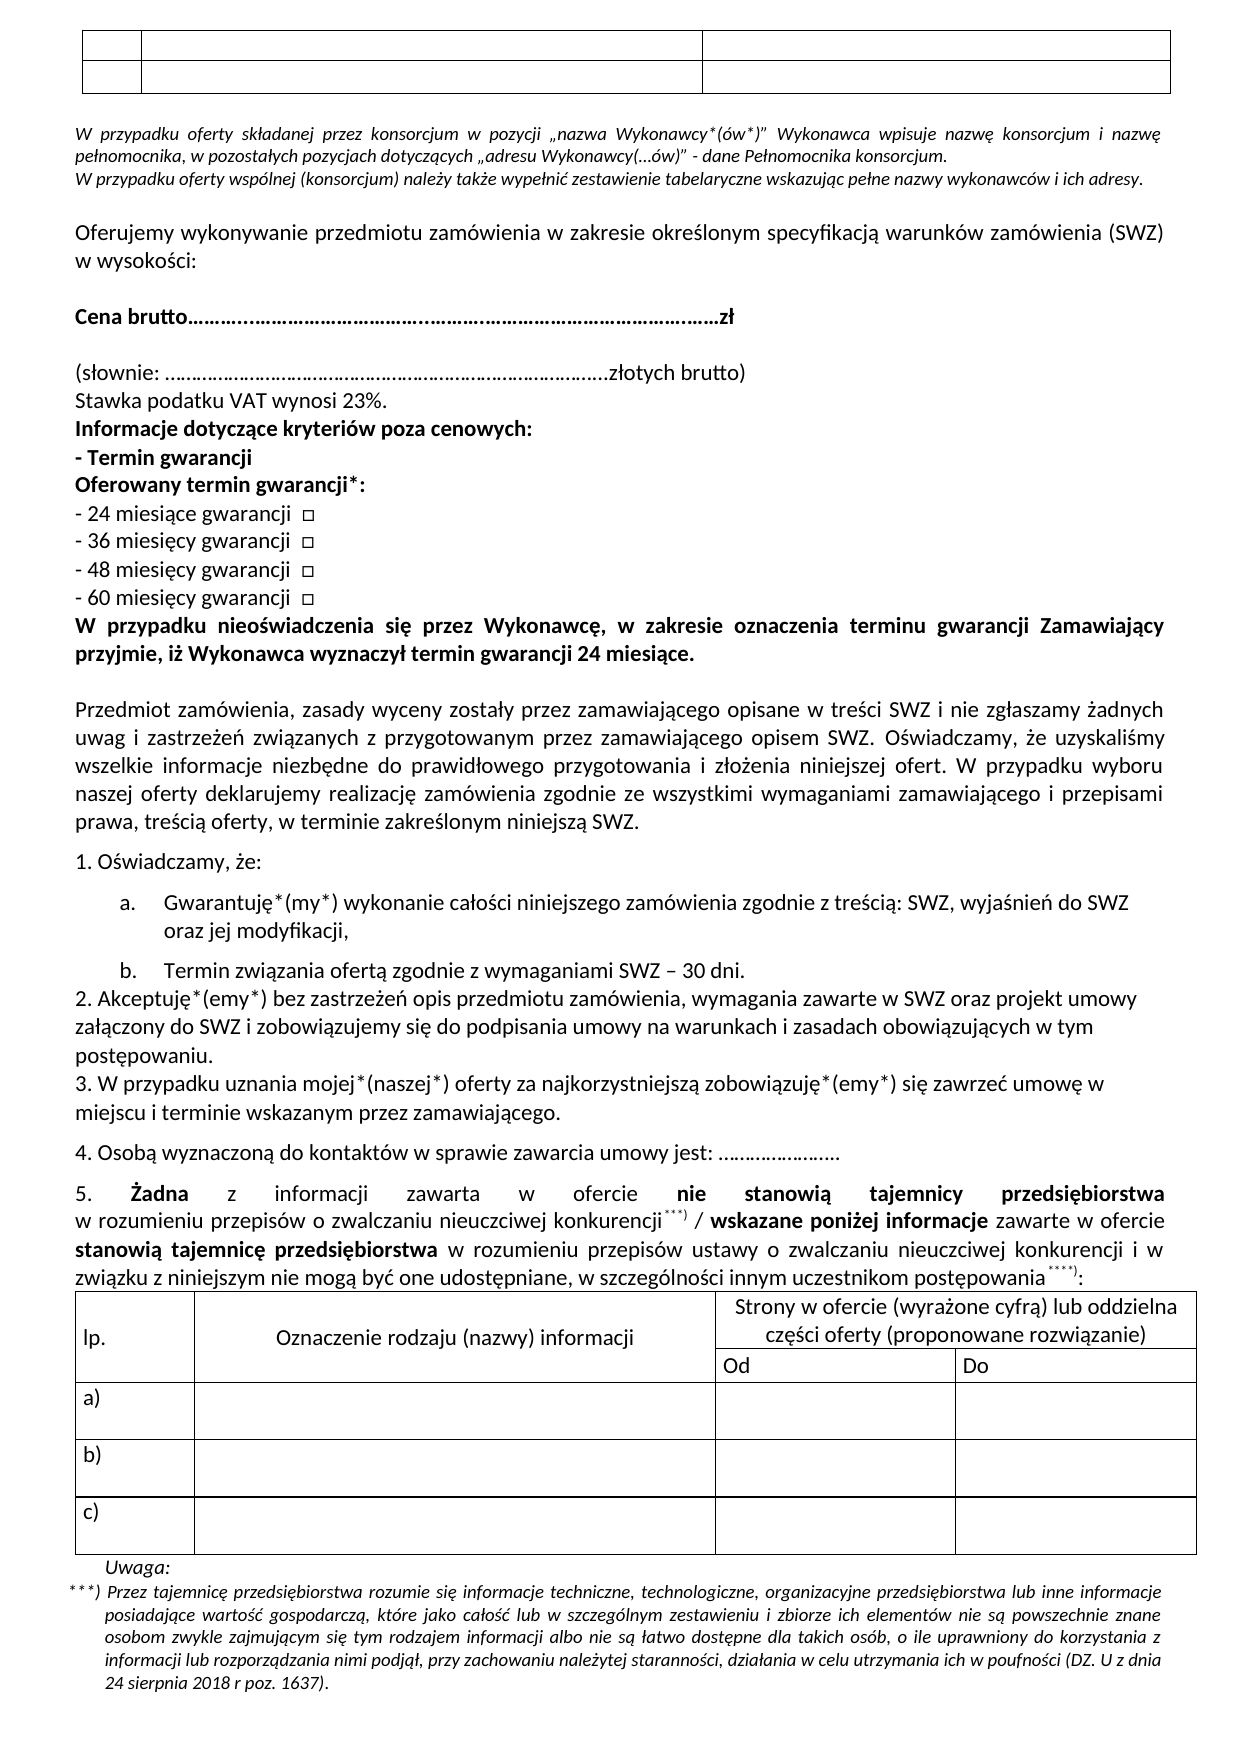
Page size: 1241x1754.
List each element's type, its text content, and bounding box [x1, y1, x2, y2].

table_cell Od [716, 1349, 955, 1382]
table_cell [703, 61, 1170, 93]
text 5. Żadna z informacji zawarta w ofercie nie stanowią tajemnicy przedsiębiorstwa w rozumieniu przepisów o zwalczaniu nieuczciwej konkurencji***) / wskazane poniżej informacje zawarte w ofercie stanowią tajemnicę przedsiębiorstwa w rozumieniu przepisów ustawy o zwalczaniu nieuczciwej konkurencji i w związku z niniejszym nie mogą być one udostępniane, w szczególności innym uczestnikom postępowania****): [75, 1179, 1165, 1291]
table_cell [956, 1440, 1196, 1496]
text - Termin gwarancji [75, 443, 1165, 471]
text 3. W przypadku uznania mojej*(naszej*) oferty za najkorzystniejszą zobowiązuję*(emy*) się zawrzeć umowę w miejscu i terminie wskazanym przez zamawiającego. [75, 1069, 1165, 1126]
text - 48 miesięcy gwarancji □ [75, 555, 1165, 583]
text Przedmiot zamówienia, zasady wyceny zostały przez zamawiającego opisane w treści SWZ i nie zgłaszamy żadnych uwag i zastrzeżeń związanych z przygotowanym przez zamawiającego opisem SWZ. Oświadczamy, że uzyskaliśmy wszelkie informacje niezbędne do prawidłowego przygotowania i złożenia niniejszej ofert. W przypadku wyboru naszej oferty deklarujemy realizację zamówienia zgodnie ze wszystkimi wymaganiami zamawiającego i przepisami prawa, treścią oferty, w terminie zakreślonym niniejszą SWZ. [75, 695, 1165, 835]
text Informacje dotyczące kryteriów poza cenowych: [75, 414, 1165, 443]
table_cell [195, 1440, 715, 1496]
table_cell [83, 31, 141, 60]
text Uwaga: [104, 1555, 1165, 1580]
text ***) Przez tajemnicę przedsiębiorstwa rozumie się informacje techniczne, technologiczne, organizacyjne przedsiębiorstwa lub inne informacje posiadające wartość gospodarczą, które jako całość lub w szczególnym zestawieniu i zbiorze ich elementów nie są powszechnie znane osobom zwykle zajmującym się tym rodzajem informacji albo nie są łatwo dostępne dla takich osób, o ile uprawniony do korzystania z informacji lub rozporządzania nimi podjął, przy zachowaniu należytej staranności, działania w celu utrzymania ich w poufności (DZ. U z dnia 24 sierpnia 2018 r poz. 1637). [67, 1580, 1165, 1694]
table_cell [142, 61, 702, 93]
text Oferowany termin gwarancji*: [75, 471, 1165, 499]
table_cell [76, 1383, 194, 1439]
table_cell [83, 61, 141, 93]
text 4. Osobą wyznaczoną do kontaktów w sprawie zawarcia umowy jest: ………………….. [75, 1138, 1165, 1166]
text Oferujemy wykonywanie przedmiotu zamówienia w zakresie określonym specyfikacją warunków zamówienia (SWZ) w wysokości: [75, 218, 1165, 274]
table_header Strony w ofercie (wyrażone cyfrą) lub oddzielna części oferty (proponowane rozwiązanie) [716, 1292, 1196, 1348]
table_cell [195, 1383, 715, 1439]
text - 36 miesięcy gwarancji □ [75, 527, 1165, 555]
table_cell [716, 1383, 955, 1439]
table_cell [716, 1440, 955, 1496]
table_cell Do [956, 1349, 1196, 1382]
text 2. Akceptuję*(emy*) bez zastrzeżeń opis przedmiotu zamówienia, wymagania zawarte w SWZ oraz projekt umowy załączony do SWZ i zobowiązujemy się do podpisania umowy na warunkach i zasadach obowiązujących w tym postępowaniu. [75, 984, 1165, 1069]
table_cell [142, 31, 702, 60]
table_cell [195, 1498, 715, 1553]
list Termin związania ofertą zgodnie z wymaganiami SWZ – 30 dni. [119, 956, 1165, 984]
text - 24 miesiące gwarancji □ [75, 499, 1165, 527]
text W przypadku oferty składanej przez konsorcjum w pozycji „nazwa Wykonawcy*(ów*)” Wykonawca wpisuje nazwę konsorcjum i nazwę pełnomocnika, w pozostałych pozycjach dotyczących „adresu Wykonawcy(…ów)” - dane Pełnomocnika konsorcjum. [75, 122, 1165, 167]
text Stawka podatku VAT wynosi 23%. [75, 387, 1165, 414]
table_cell [76, 1440, 194, 1496]
text W przypadku nieoświadczenia się przez Wykonawcę, w zakresie oznaczenia terminu gwarancji Zamawiający przyjmie, iż Wykonawca wyznaczył termin gwarancji 24 miesiące. [75, 611, 1165, 667]
text Cena brutto………...…………………………..……….……………………………….……zł [75, 302, 1165, 331]
table_cell [716, 1498, 955, 1553]
table_cell [703, 31, 1170, 60]
text - 60 miesięcy gwarancji □ [75, 583, 1165, 611]
list Gwarantuję*(my*) wykonanie całości niniejszego zamówienia zgodnie z treścią: SWZ, wyjaśnień do SWZ oraz jej modyfikacji, [119, 888, 1165, 944]
table_header lp. [76, 1292, 194, 1382]
table_cell [76, 1498, 194, 1553]
text 1. Oświadczamy, że: [75, 847, 1165, 875]
table_cell [956, 1498, 1196, 1553]
table_cell [956, 1383, 1196, 1439]
table_header Oznaczenie rodzaju (nazwy) informacji [195, 1292, 715, 1382]
text W przypadku oferty wspólnej (konsorcjum) należy także wypełnić zestawienie tabelaryczne wskazując pełne nazwy wykonawców i ich adresy. [75, 167, 1165, 190]
text (słownie: ………………………………………………………………………...złotych brutto) [75, 331, 1165, 387]
